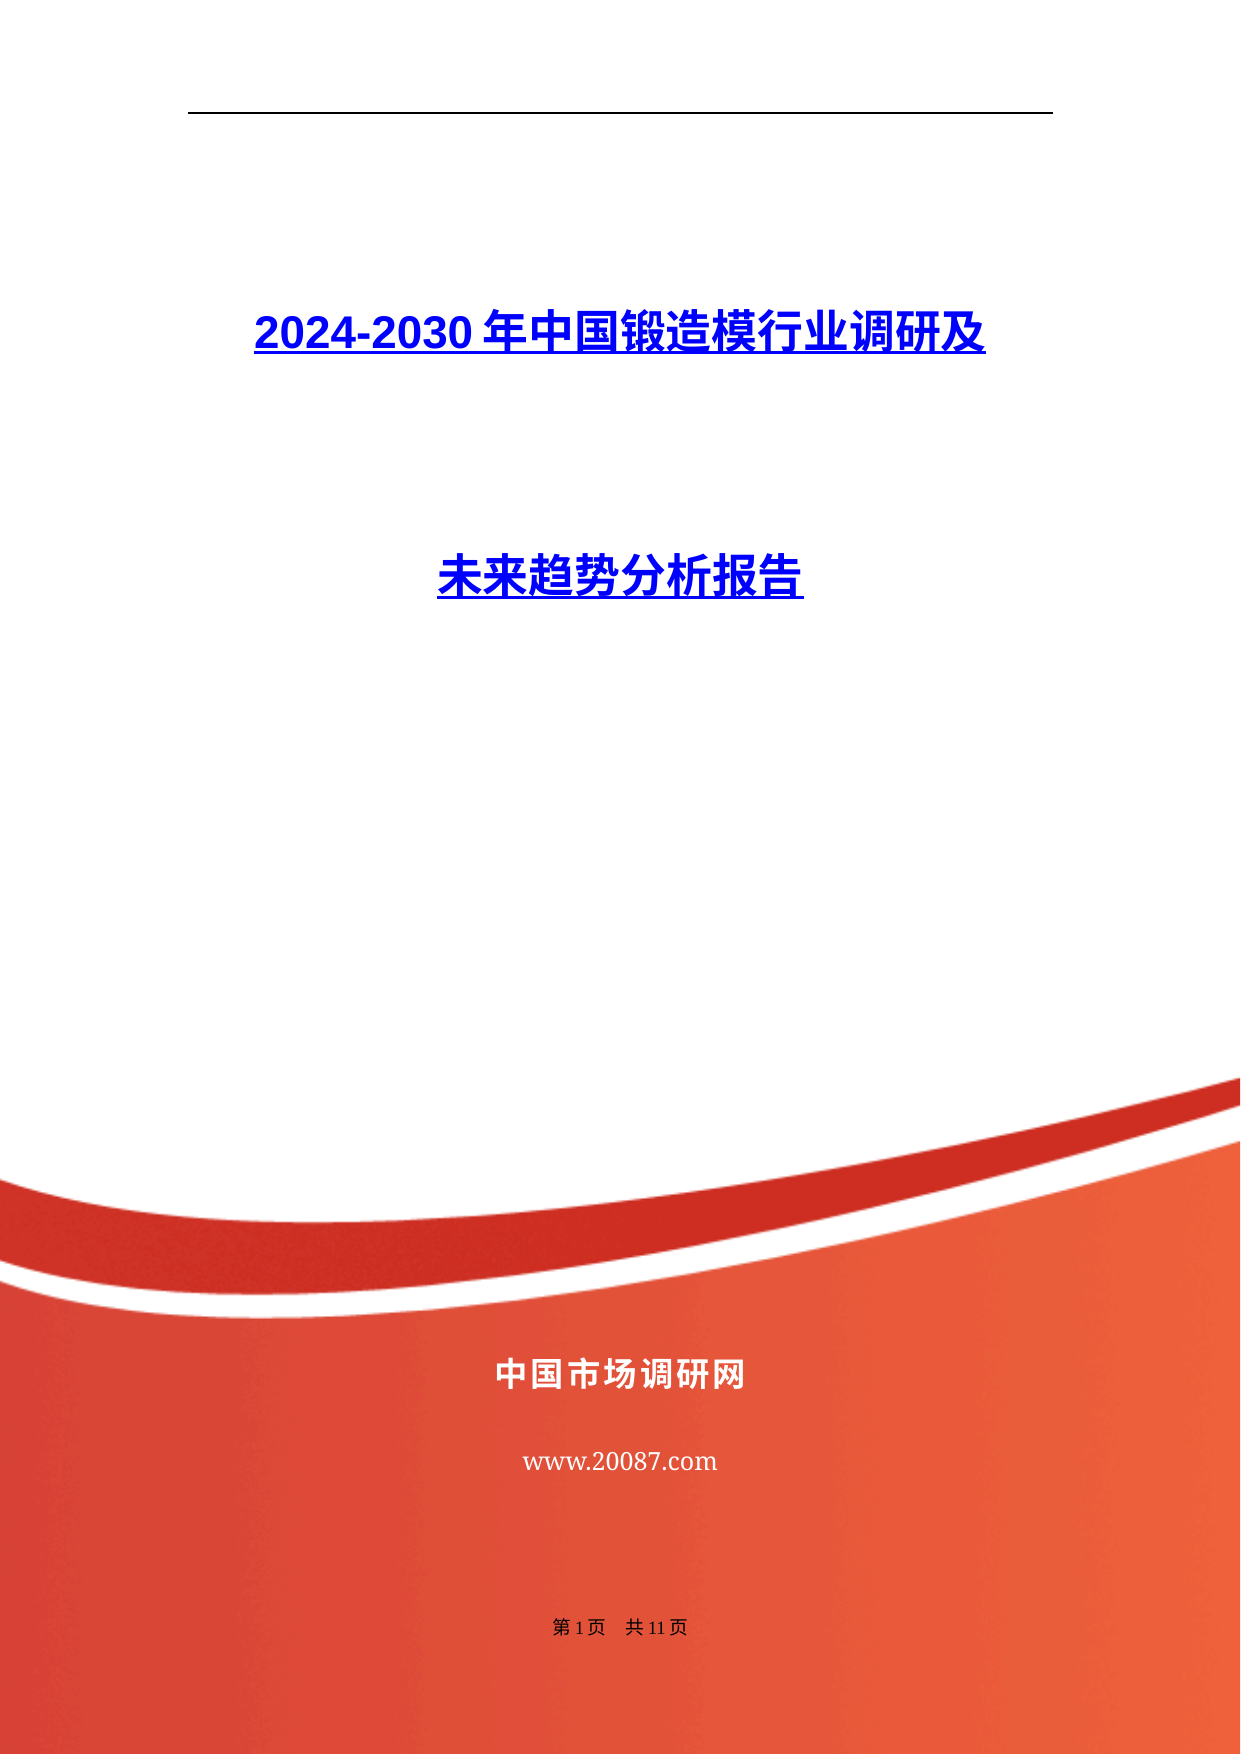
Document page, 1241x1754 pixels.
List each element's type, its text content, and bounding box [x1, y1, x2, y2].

picture [0, 1006, 1241, 1754]
text www.20087.com [187, 1428, 1053, 1493]
subtitle 中国市场调研网 [187, 1339, 1053, 1404]
table_header 2024-2030年中国锻造模行业调研及未来趋势分析报告 [188, 207, 1053, 773]
